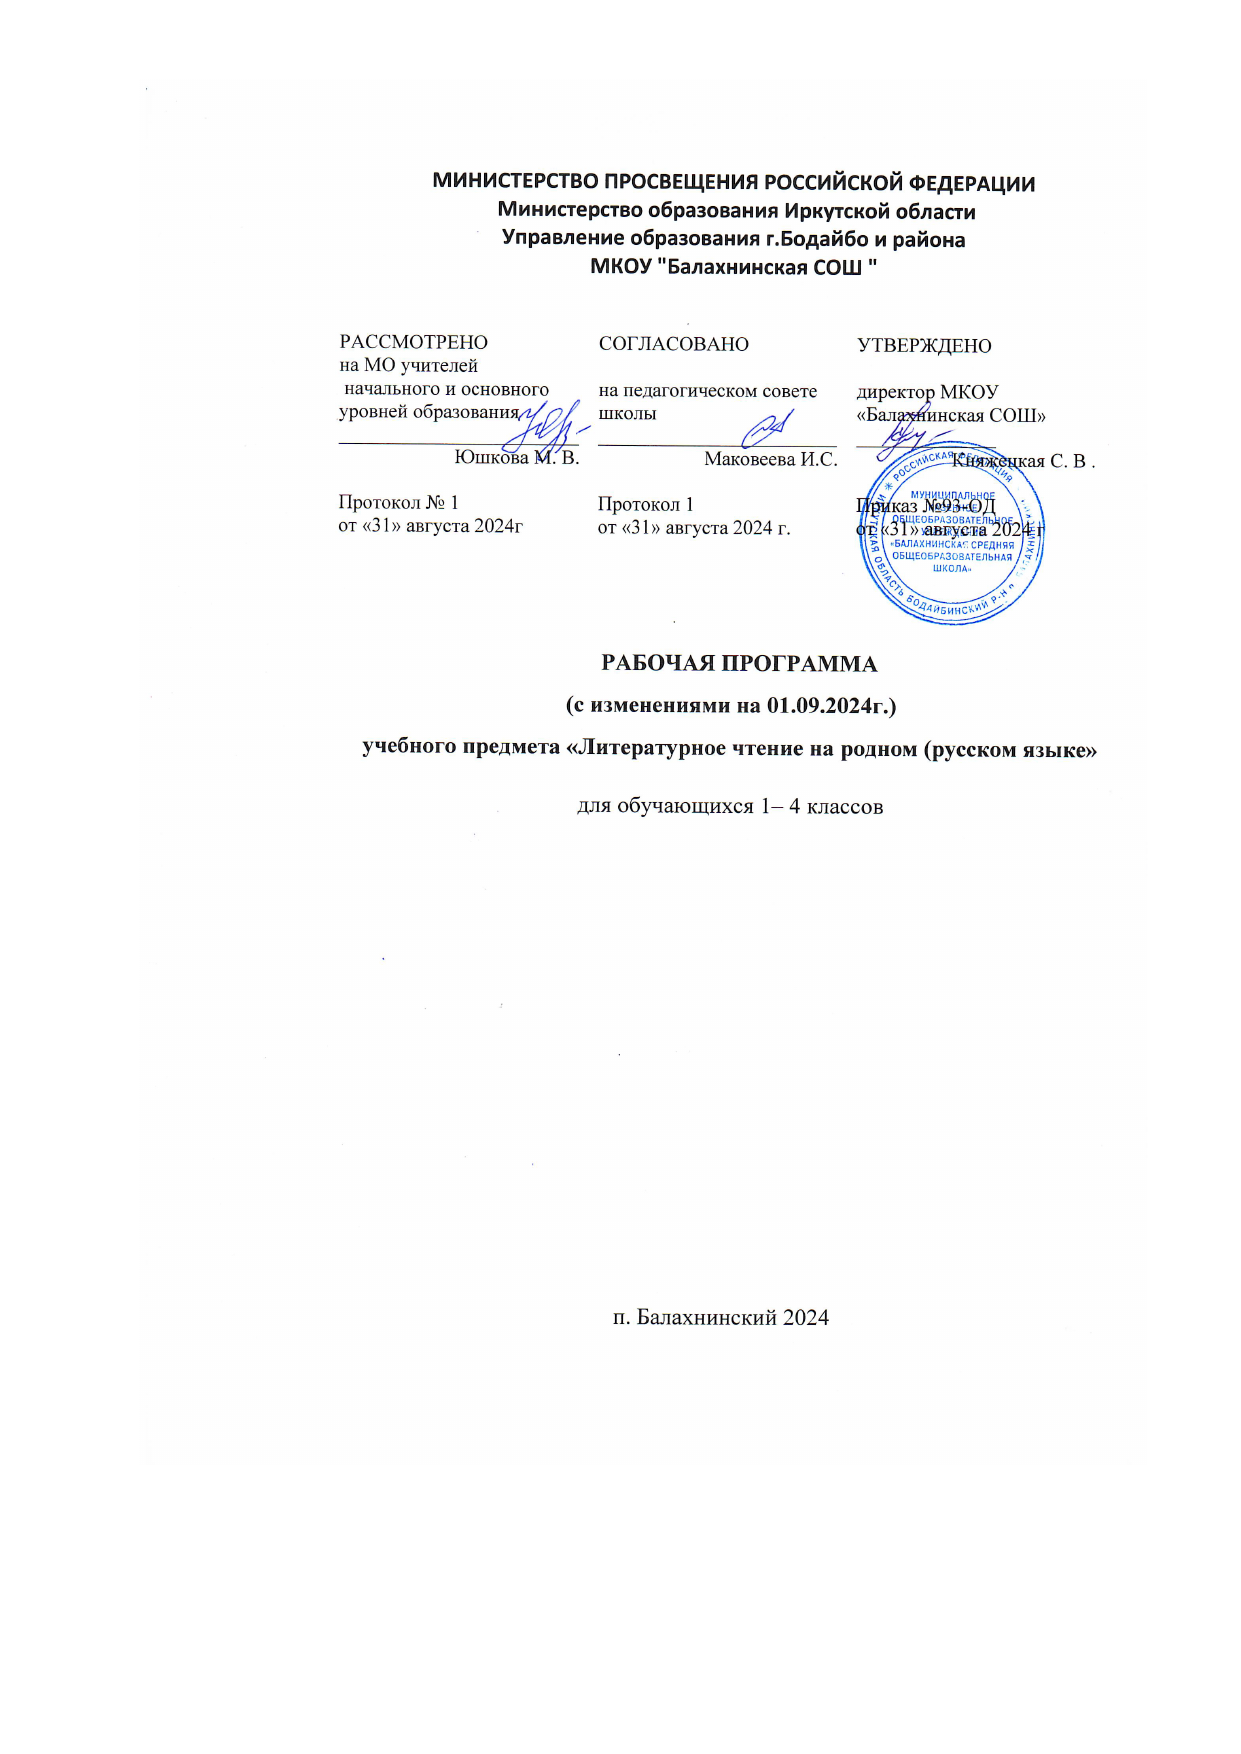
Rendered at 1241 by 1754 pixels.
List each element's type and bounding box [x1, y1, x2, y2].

text [177, 118, 1152, 1500]
